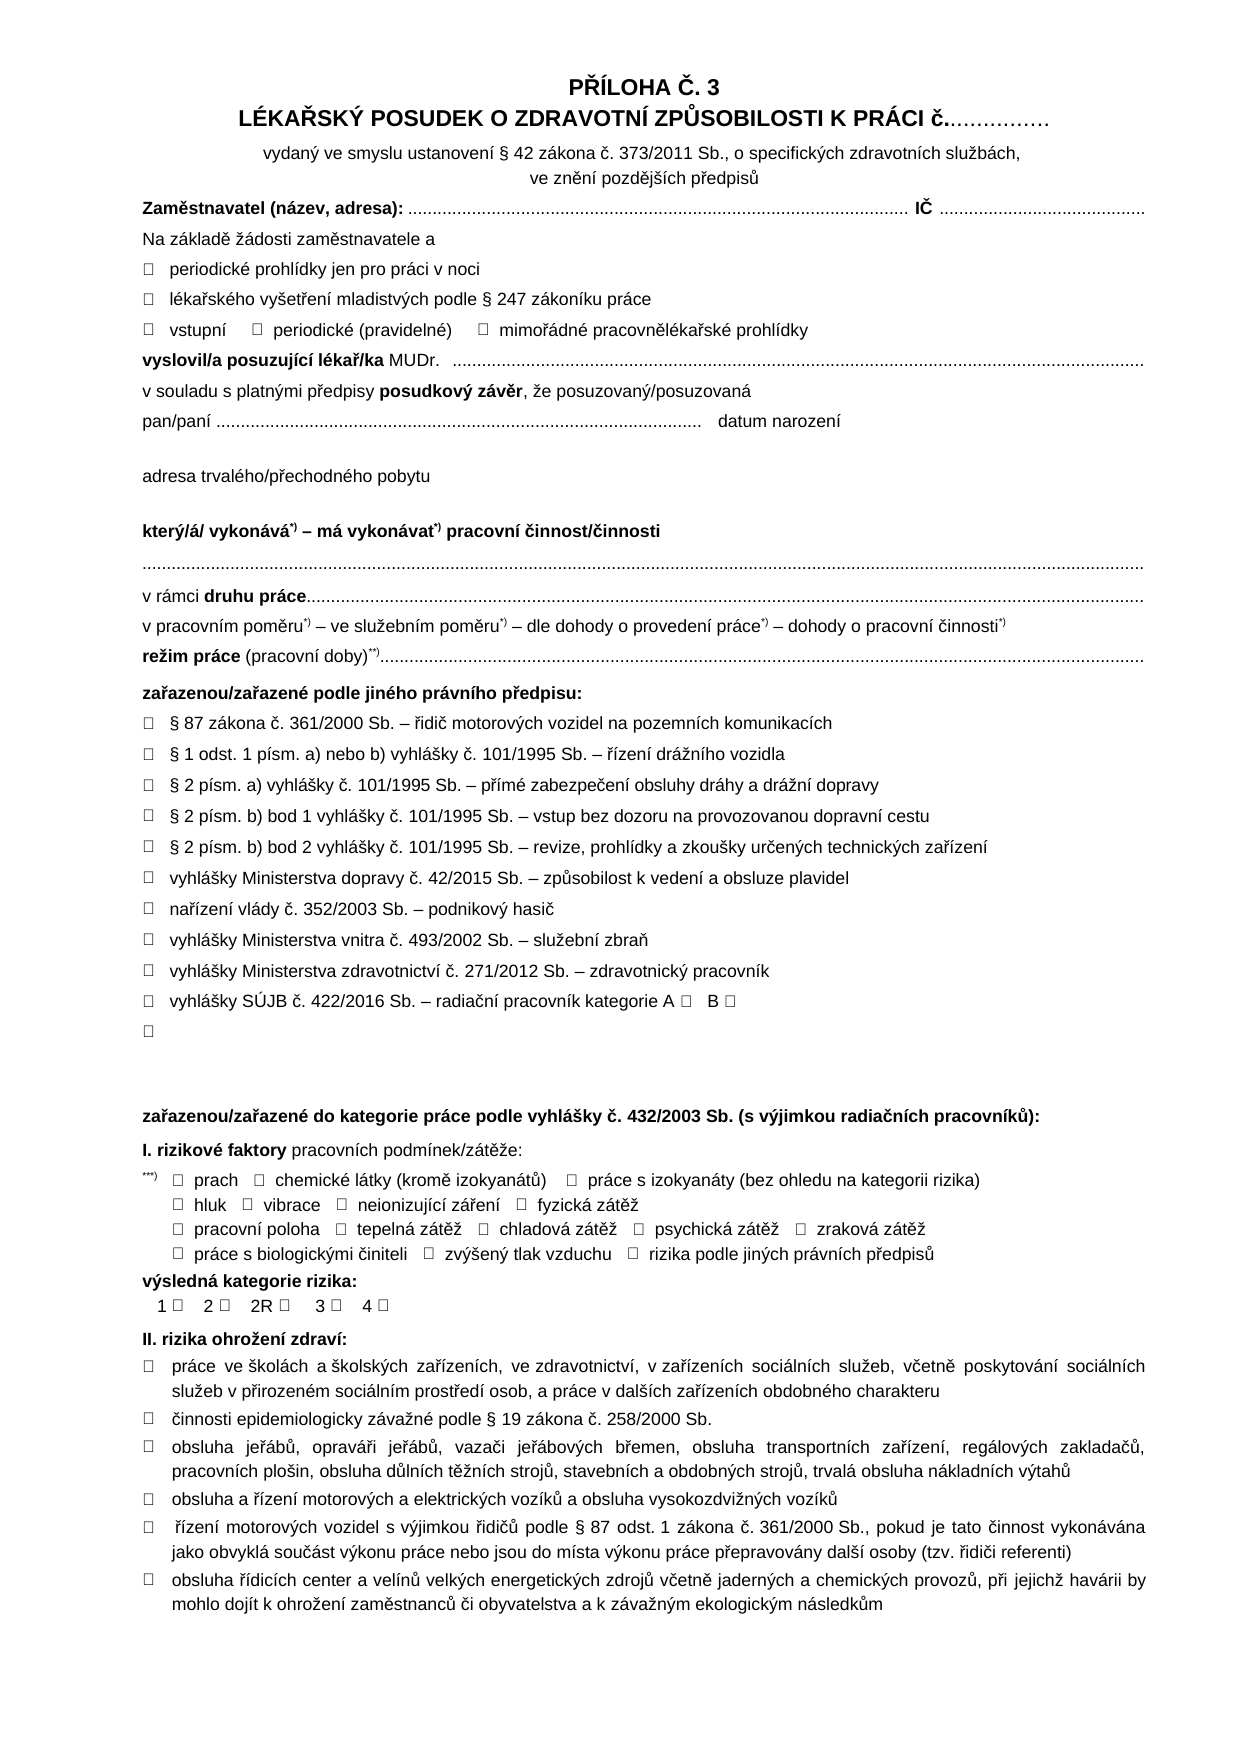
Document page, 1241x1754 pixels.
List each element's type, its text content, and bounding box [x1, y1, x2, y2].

text  vyhlášky Ministerstva zdravotnictví č. 271/2012 Sb. – zdravotnický pracovník [142, 960, 1146, 981]
text Příloha č. 3 [142, 74, 1146, 100]
text  § 87 zákona č. 361/2000 Sb. – řidič motorových vozidel na pozemních komunikacích [142, 713, 1146, 733]
text zařazenou/zařazené do kategorie práce podle vyhlášky č. 432/2003 Sb. (s výjimkou radiačních pracovníků): [142, 1106, 1146, 1127]
text  vyhlášky Ministerstva dopravy č. 42/2015 Sb. – způsobilost k vedení a obsluze plavidel [142, 867, 1146, 888]
text v rámci druhu práce [142, 585, 1146, 606]
text  řízení motorových vozidel s výjimkou řidičů podle § 87 odst. 1 zákona č. 361/2000 Sb., pokud je tato činnost vykonávána jako obvyklá součást výkonu práce nebo jsou do místa výkonu práce přepravovány další osoby (tzv. řidiči referenti) [142, 1517, 1146, 1562]
text  § 2 písm. b) bod 2 vyhlášky č. 101/1995 Sb. – revize, prohlídky a zkoušky určených technických zařízení [142, 837, 1146, 857]
text pan/paní datum narození [142, 411, 1146, 456]
text II. rizika ohrožení zdraví: [142, 1329, 1146, 1349]
text  § 2 písm. b) bod 1 vyhlášky č. 101/1995 Sb. – vstup bez dozoru na provozovanou dopravní cestu [142, 806, 1146, 826]
text Zaměstnavatel (název, adresa): IČ [142, 198, 1146, 218]
text  obsluha a řízení motorových a elektrických vozíků a obsluha vysokozdvižných vozíků [142, 1489, 1146, 1509]
text  obsluha řídicích center a velínů velkých energetických zdrojů včetně jaderných a chemických provozů, při jejichž havárii by mohlo dojít k ohrožení zaměstnanců či obyvatelstva a k závažným ekologickým následkům [142, 1569, 1146, 1614]
text zařazenou/zařazené podle jiného právního předpisu: [142, 682, 1146, 703]
text  vstupní  periodické (pravidelné)  mimořádné pracovnělékařské prohlídky [142, 319, 1146, 340]
text vydaný ve smyslu ustanovení § 42 zákona č. 373/2011 Sb., o specifických zdravotních službách, ve znění pozdějších předpisů [142, 143, 1146, 188]
text vyslovil/a posuzující lékař/ka MUDr. [142, 350, 1146, 371]
text ***)  prach  chemické látky (kromě izokyanátů)  práce s izokyanáty (bez ohledu na kategorii rizika)  hluk  vibrace  neionizující záření  fyzická zátěž  pracovní poloha  tepelná zátěž  chladová zátěž  psychická zátěž  zraková zátěž  práce s biologickými činiteli  zvýšený tlak vzduchu  rizika podle jiných právních předpisů [142, 1170, 1146, 1264]
text  periodické prohlídky jen pro práci v noci [142, 259, 1128, 279]
text  vyhlášky Ministerstva vnitra č. 493/2002 Sb. – služební zbraň [142, 929, 1146, 950]
text  lékařského vyšetření mladistvých podle § 247 zákoníku práce [142, 289, 1146, 309]
text adresa trvalého/přechodného pobytu [142, 466, 1146, 511]
text  nařízení vlády č. 352/2003 Sb. – podnikový hasič [142, 898, 1146, 919]
text  práce ve školách a školských zařízeních, ve zdravotnictví, v zařízeních sociálních služeb, včetně poskytování sociálních služeb v přirozeném sociálním prostředí osob, a práce v dalších zařízeních obdobného charakteru [142, 1356, 1146, 1401]
text výsledná kategorie rizika: 1  2  2R  3  4  [142, 1271, 1146, 1316]
text  [142, 1022, 1146, 1066]
text  § 2 písm. a) vyhlášky č. 101/1995 Sb. – přímé zabezpečení obsluhy dráhy a drážní dopravy [142, 775, 1146, 795]
text v souladu s platnými předpisy posudkový závěr, že posuzovaný/posuzovaná [142, 381, 1146, 401]
text v pracovním poměru*) – ve služebním poměru*) – dle dohody o provedení práce*) – dohody o pracovní činnosti*) [142, 616, 1146, 636]
text Na základě žádosti zaměstnavatele a [142, 228, 1146, 249]
text  obsluha jeřábů, opraváři jeřábů, vazači jeřábových břemen, obsluha transportních zařízení, regálových zakladačů, pracovních plošin, obsluha důlních těžních strojů, stavebních a obdobných strojů, trvalá obsluha nákladních výtahů [142, 1437, 1146, 1481]
text režim práce (pracovní doby)**) [142, 646, 1146, 667]
text Lékařský posudek o zdravotní způsobilosti k práci č. [142, 105, 1146, 132]
text  vyhlášky SÚJB č. 422/2016 Sb. – radiační pracovník kategorie A  B  [142, 991, 1146, 1012]
text  § 1 odst. 1 písm. a) nebo b) vyhlášky č. 101/1995 Sb. – řízení drážního vozidla [142, 744, 1146, 764]
text  činnosti epidemiologicky závažné podle § 19 zákona č. 258/2000 Sb. [142, 1408, 1146, 1429]
text I. rizikové faktory pracovních podmínek/zátěže: [142, 1139, 1146, 1160]
text který/á/ vykonává*) – má vykonávat*) pracovní činnost/činnosti [142, 521, 1146, 541]
